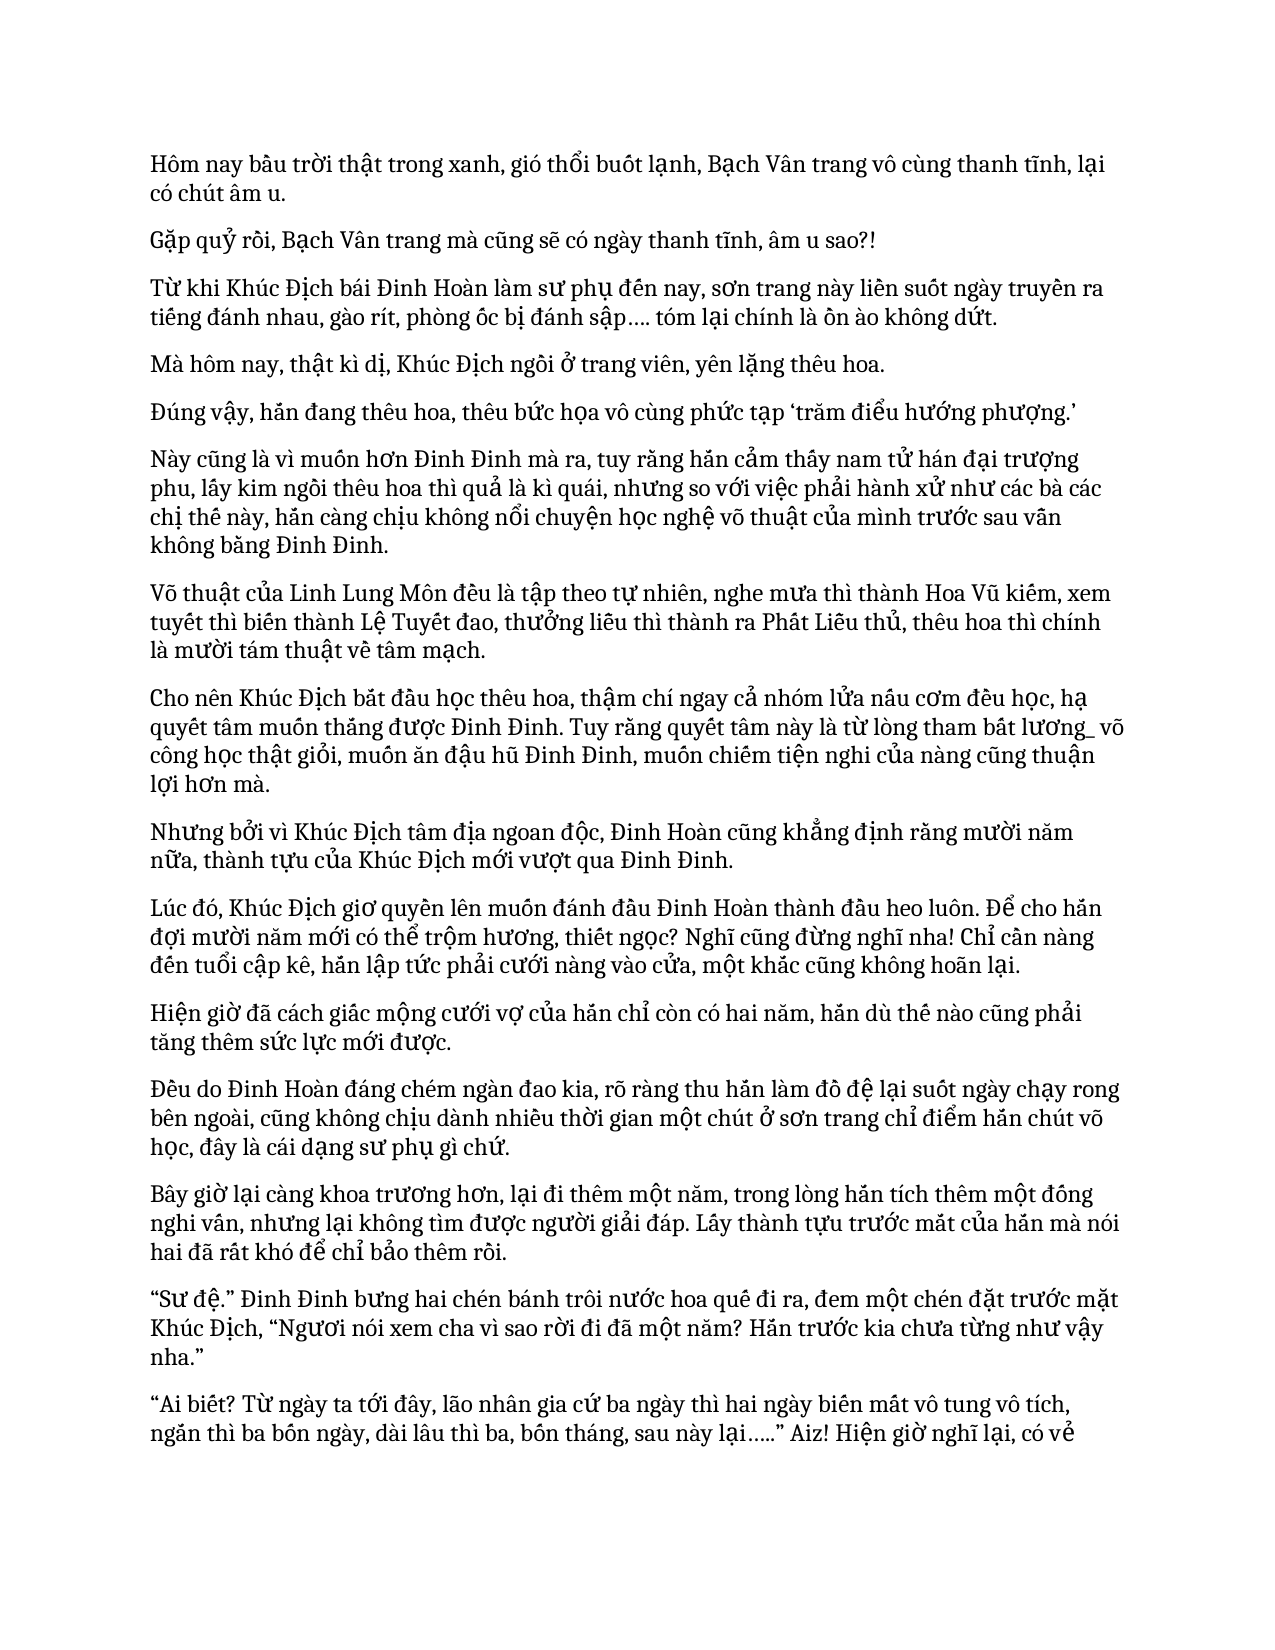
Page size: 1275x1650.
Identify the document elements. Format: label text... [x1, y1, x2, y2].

text Bây giờ lại càng khoa trương hơn, lại đi thêm một năm, trong lòng hắn tích thêm một đống nghi vấn, nhưng lại không tìm được người giải đáp. Lấy thành tựu trước mắt của hắn mà nói hai đã rất khó để chỉ bảo thêm rồi. [150, 1180, 1125, 1266]
text Từ khi Khúc Địch bái Đinh Hoàn làm sư phụ đến nay, sơn trang này liền suốt ngày truyền ra tiếng đánh nhau, gào rít, phòng ốc bị đánh sập…. tóm lại chính là ồn ào không dứt. [150, 274, 1125, 331]
text Mà hôm nay, thật kì dị, Khúc Địch ngồi ở trang viên, yên lặng thêu hoa. [150, 350, 1125, 379]
text Hôm nay bầu trời thật trong xanh, gió thổi buốt lạnh, Bạch Vân trang vô cùng thanh tĩnh, lại có chút âm u. [150, 150, 1125, 207]
text Gặp quỷ rồi, Bạch Vân trang mà cũng sẽ có ngày thanh tĩnh, âm u sao?! [150, 226, 1125, 255]
text Đều do Đinh Hoàn đáng chém ngàn đao kia, rõ ràng thu hắn làm đồ đệ lại suốt ngày chạy rong bên ngoài, cũng không chịu dành nhiều thời gian một chút ở sơn trang chỉ điểm hắn chút võ học, đây là cái dạng sư phụ gì chứ. [150, 1075, 1125, 1161]
text Nhưng bởi vì Khúc Địch tâm địa ngoan độc, Đinh Hoàn cũng khẳng định rằng mười năm nữa, thành tựu của Khúc Địch mới vượt qua Đinh Đinh. [150, 817, 1125, 875]
text Lúc đó, Khúc Địch giơ quyền lên muốn đánh đầu Đinh Hoàn thành đầu heo luôn. Để cho hắn đợi mười năm mới có thể trộm hương, thiết ngọc? Nghĩ cũng đừng nghĩ nha! Chỉ cần nàng đến tuổi cập kê, hắn lập tức phải cưới nàng vào cửa, một khắc cũng không hoãn lại. [150, 894, 1125, 980]
text Đúng vậy, hắn đang thêu hoa, thêu bức họa vô cùng phức tạp ‘trăm điểu hướng phượng.’ [150, 397, 1125, 426]
text Cho nên Khúc Địch bắt đầu học thêu hoa, thậm chí ngay cả nhóm lửa nấu cơm đều học, hạ quyết tâm muốn thắng được Đinh Đinh. Tuy rằng quyết tâm này là từ lòng tham bất lương_ võ công học thật giỏi, muốn ăn đậu hũ Đinh Đinh, muốn chiếm tiện nghi của nàng cũng thuận lợi hơn mà. [150, 684, 1125, 799]
text Này cũng là vì muốn hơn Đinh Đinh mà ra, tuy rằng hắn cảm thấy nam tử hán đại trượng phu, lấy kim ngồi thêu hoa thì quả là kì quái, nhưng so với việc phải hành xử như các bà các chị thế này, hắn càng chịu không nổi chuyện học nghệ võ thuật của mình trước sau vẫn không bằng Đinh Đinh. [150, 445, 1125, 560]
text Hiện giờ đã cách giấc mộng cưới vợ của hắn chỉ còn có hai năm, hắn dù thế nào cũng phải tăng thêm sức lực mới được. [150, 999, 1125, 1056]
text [150, 1390, 1125, 1447]
text Võ thuật của Linh Lung Môn đều là tập theo tự nhiên, nghe mưa thì thành Hoa Vũ kiếm, xem tuyết thì biến thành Lệ Tuyết đao, thưởng liễu thì thành ra Phất Liễu thủ, thêu hoa thì chính là mười tám thuật về tâm mạch. [150, 579, 1125, 665]
text “Sư đệ.” Đinh Đinh bưng hai chén bánh trôi nước hoa quế đi ra, đem một chén đặt trước mặt Khúc Địch, “Ngươi nói xem cha vì sao rời đi đã một năm? Hắn trước kia chưa từng như vậy nha.” [150, 1285, 1125, 1371]
